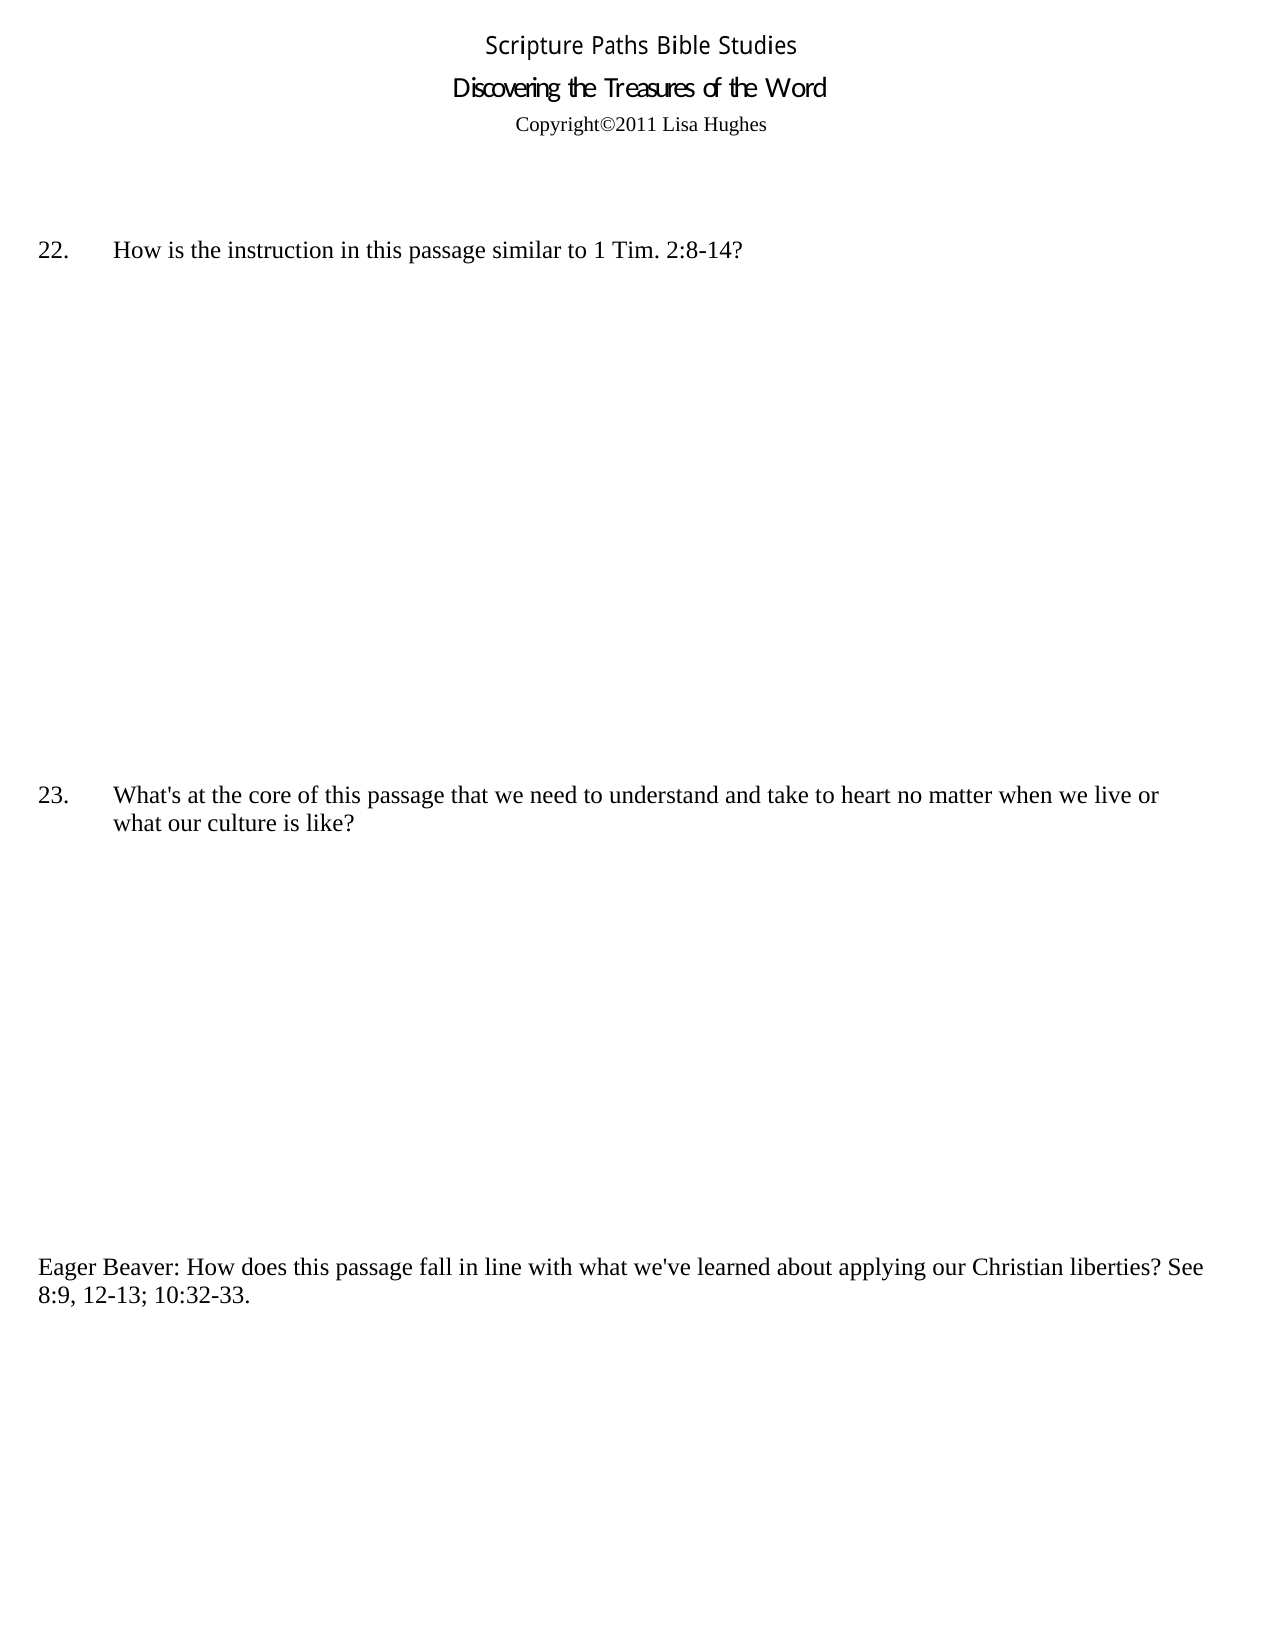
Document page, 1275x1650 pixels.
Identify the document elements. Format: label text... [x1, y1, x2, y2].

text 23. What's at the core of this passage that we need to understand and take to heart no matter when we live or what our culture is like? [38, 781, 1209, 837]
text 22. How is the instruction in this passage similar to 1 Tim. 2:8-14? [38, 235, 1240, 263]
text Eager Beaver: How does this passage fall in line with what we've learned about applying our Christian liberties? See 8:9, 12-13; 10:32-33. [38, 1253, 1220, 1309]
